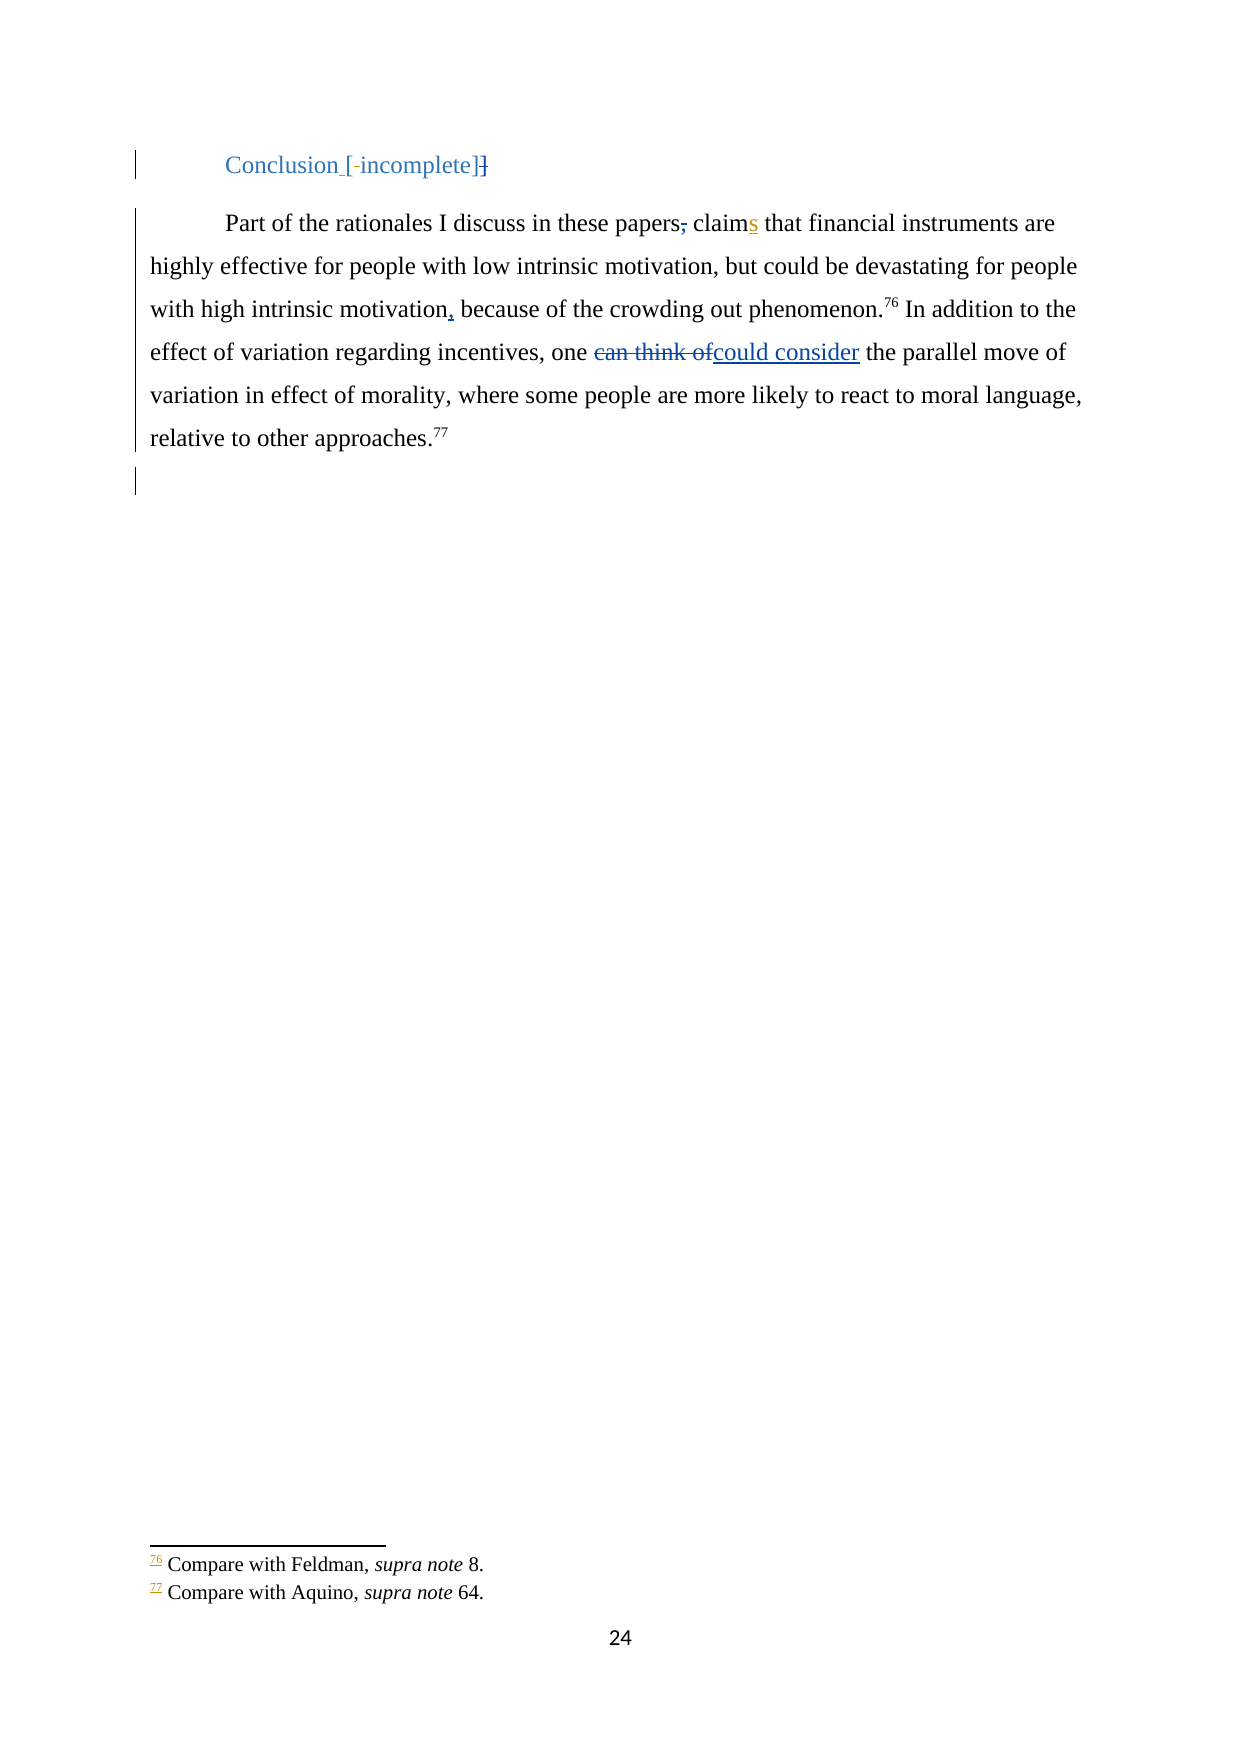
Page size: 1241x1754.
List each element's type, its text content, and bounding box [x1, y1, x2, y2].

text Part of the rationales I discuss in these papers claim that financial instruments are highly effective for people with low intrinsic motivation, but could be devastating for people with high intrinsic motivation because of the crowding out phenomenon. In addition to the effect of variation regarding incentives, one the parallel move of variation in effect of morality, where some people are more likely to react to moral language, relative to other approaches. [150, 208, 1090, 452]
subtitle Conclusion[incomplete] [150, 150, 1090, 179]
